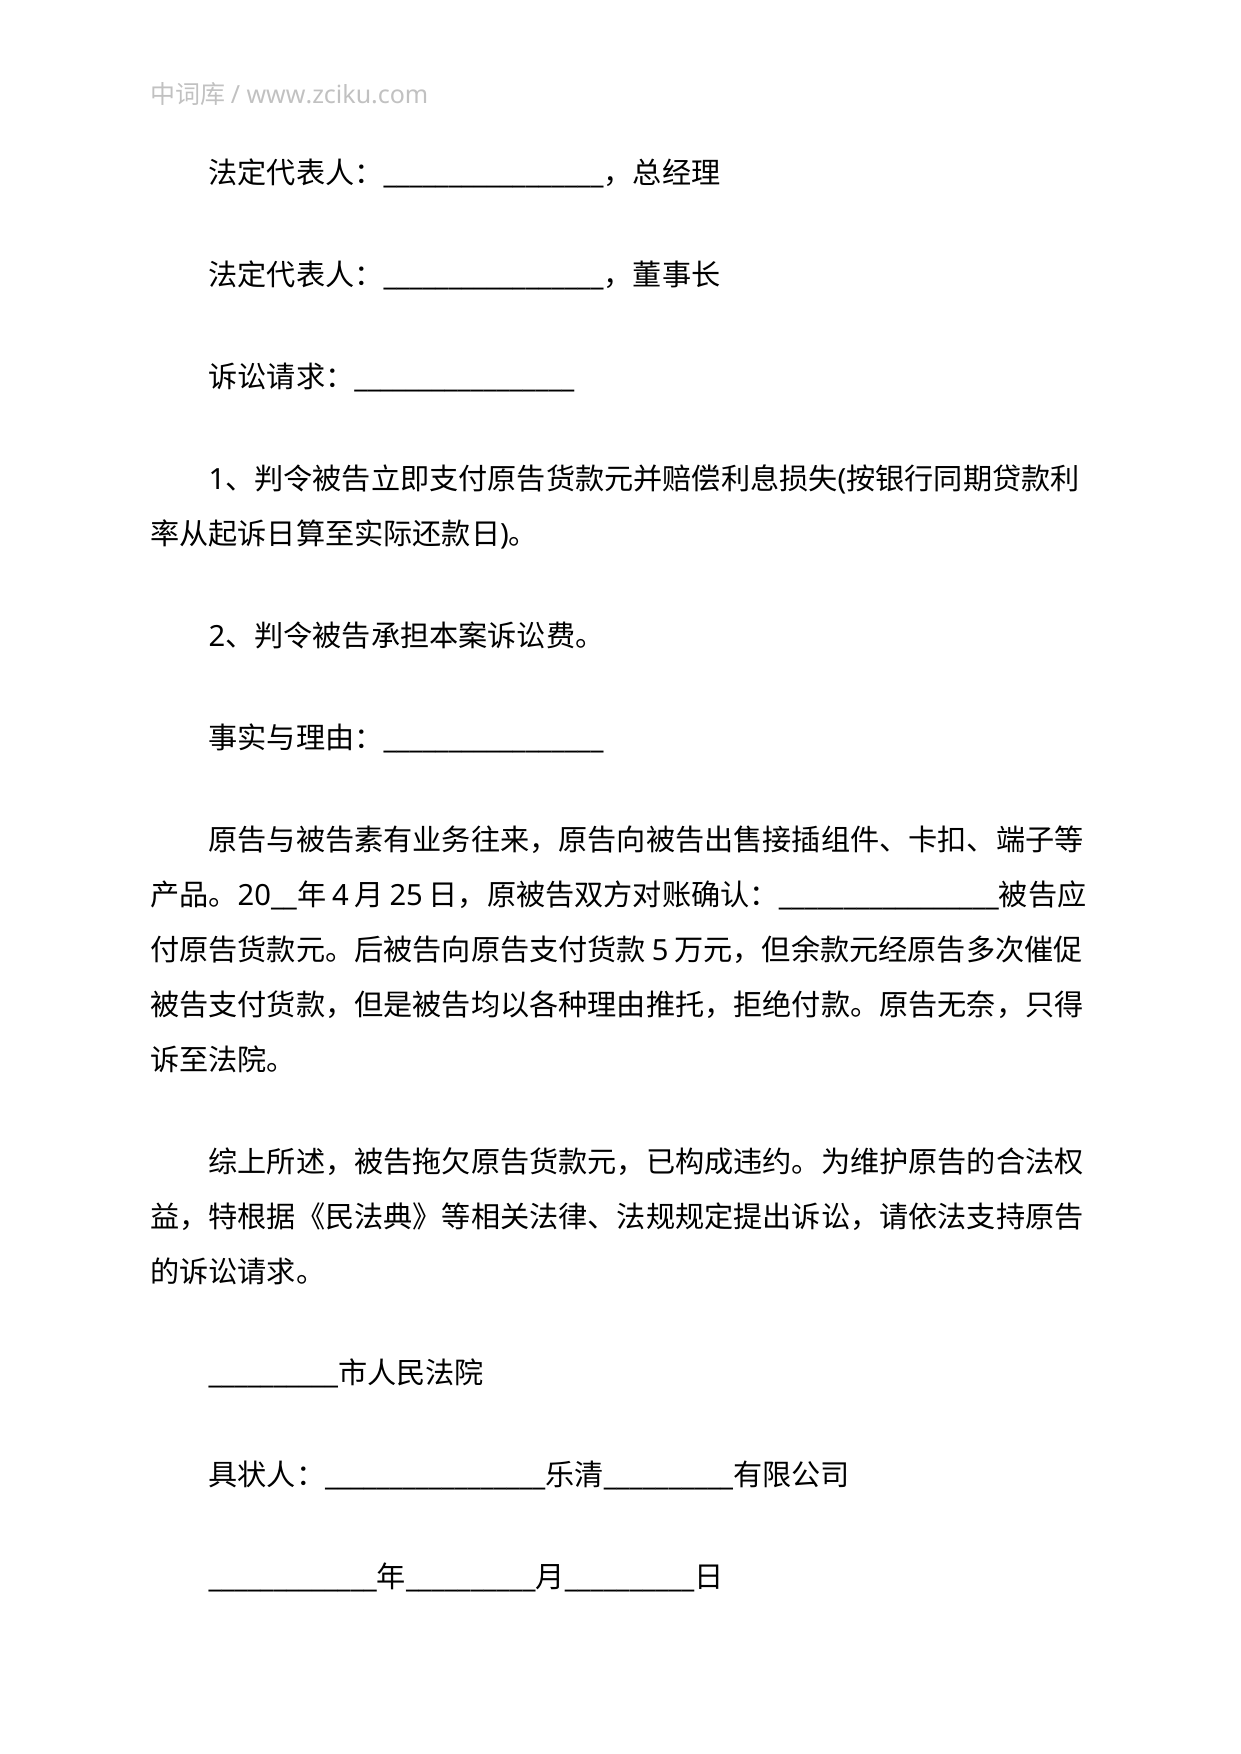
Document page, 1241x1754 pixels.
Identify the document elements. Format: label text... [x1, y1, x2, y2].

text 具状人：_________________乐清__________有限公司 [150, 1452, 1090, 1494]
text __________市人民法院 [150, 1350, 1090, 1392]
text 2、判令被告承担本案诉讼费。 [150, 613, 1090, 655]
text 综上所述，被告拖欠原告货款元，已构成违约。为维护原告的合法权益，特根据《民法典》等相关法律、法规规定提出诉讼，请依法支持原告的诉讼请求。 [150, 1138, 1090, 1291]
text 法定代表人：_________________，董事长 [150, 252, 1090, 294]
text 1、判令被告立即支付原告货款元并赔偿利息损失(按银行同期贷款利率从起诉日算至实际还款日)。 [150, 456, 1090, 553]
text _____________年__________月__________日 [150, 1554, 1090, 1596]
text 原告与被告素有业务往来，原告向被告出售接插组件、卡扣、端子等产品。20__年4月25日，原被告双方对账确认：_________________被告应付原告货款元。后被告向原告支付货款5万元，但余款元经原告多次催促被告支付货款，但是被告均以各种理由推托，拒绝付款。原告无奈，只得诉至法院。 [150, 817, 1090, 1079]
text 诉讼请求：_________________ [150, 354, 1090, 396]
text 法定代表人：_________________，总经理 [150, 150, 1090, 192]
text 事实与理由：_________________ [150, 715, 1090, 757]
